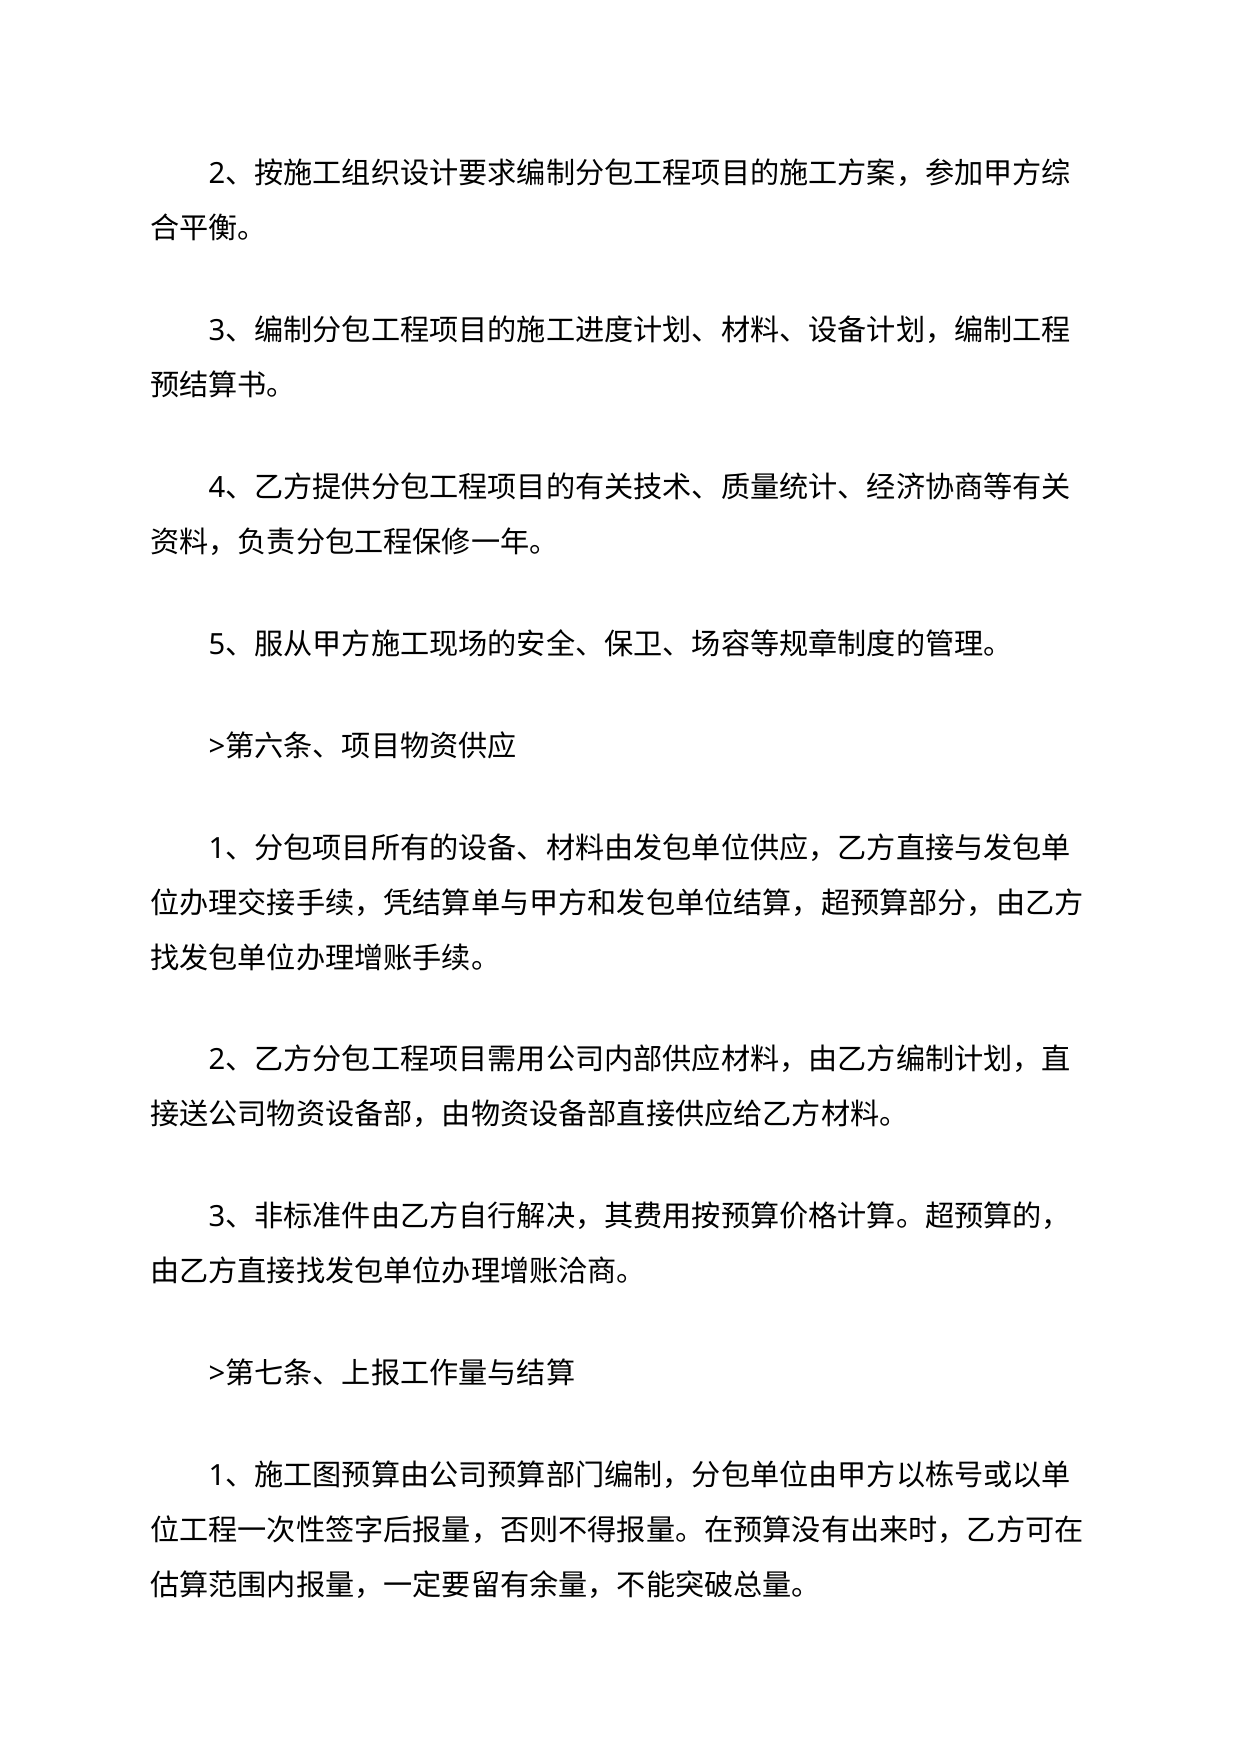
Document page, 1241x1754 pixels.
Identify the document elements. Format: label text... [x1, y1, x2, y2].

text 2、乙方分包工程项目需用公司内部供应材料，由乙方编制计划，直接送公司物资设备部，由物资设备部直接供应给乙方材料。 [150, 1036, 1090, 1133]
text >第七条、上报工作量与结算 [150, 1349, 1090, 1392]
text 1、施工图预算由公司预算部门编制，分包单位由甲方以栋号或以单位工程一次性签字后报量，否则不得报量。在预算没有出来时，乙方可在估算范围内报量，一定要留有余量，不能突破总量。 [150, 1451, 1090, 1604]
text >第六条、项目物资供应 [150, 722, 1090, 765]
text 5、服从甲方施工现场的安全、保卫、场容等规章制度的管理。 [150, 620, 1090, 663]
text 4、乙方提供分包工程项目的有关技术、质量统计、经济协商等有关资料，负责分包工程保修一年。 [150, 463, 1090, 561]
text 1、分包项目所有的设备、材料由发包单位供应，乙方直接与发包单位办理交接手续，凭结算单与甲方和发包单位结算，超预算部分，由乙方找发包单位办理增账手续。 [150, 824, 1090, 976]
text 3、非标准件由乙方自行解决，其费用按预算价格计算。超预算的，由乙方直接找发包单位办理增账洽商。 [150, 1193, 1090, 1290]
text 3、编制分包工程项目的施工进度计划、材料、设备计划，编制工程预结算书。 [150, 307, 1090, 404]
text 2、按施工组织设计要求编制分包工程项目的施工方案，参加甲方综合平衡。 [150, 150, 1090, 247]
